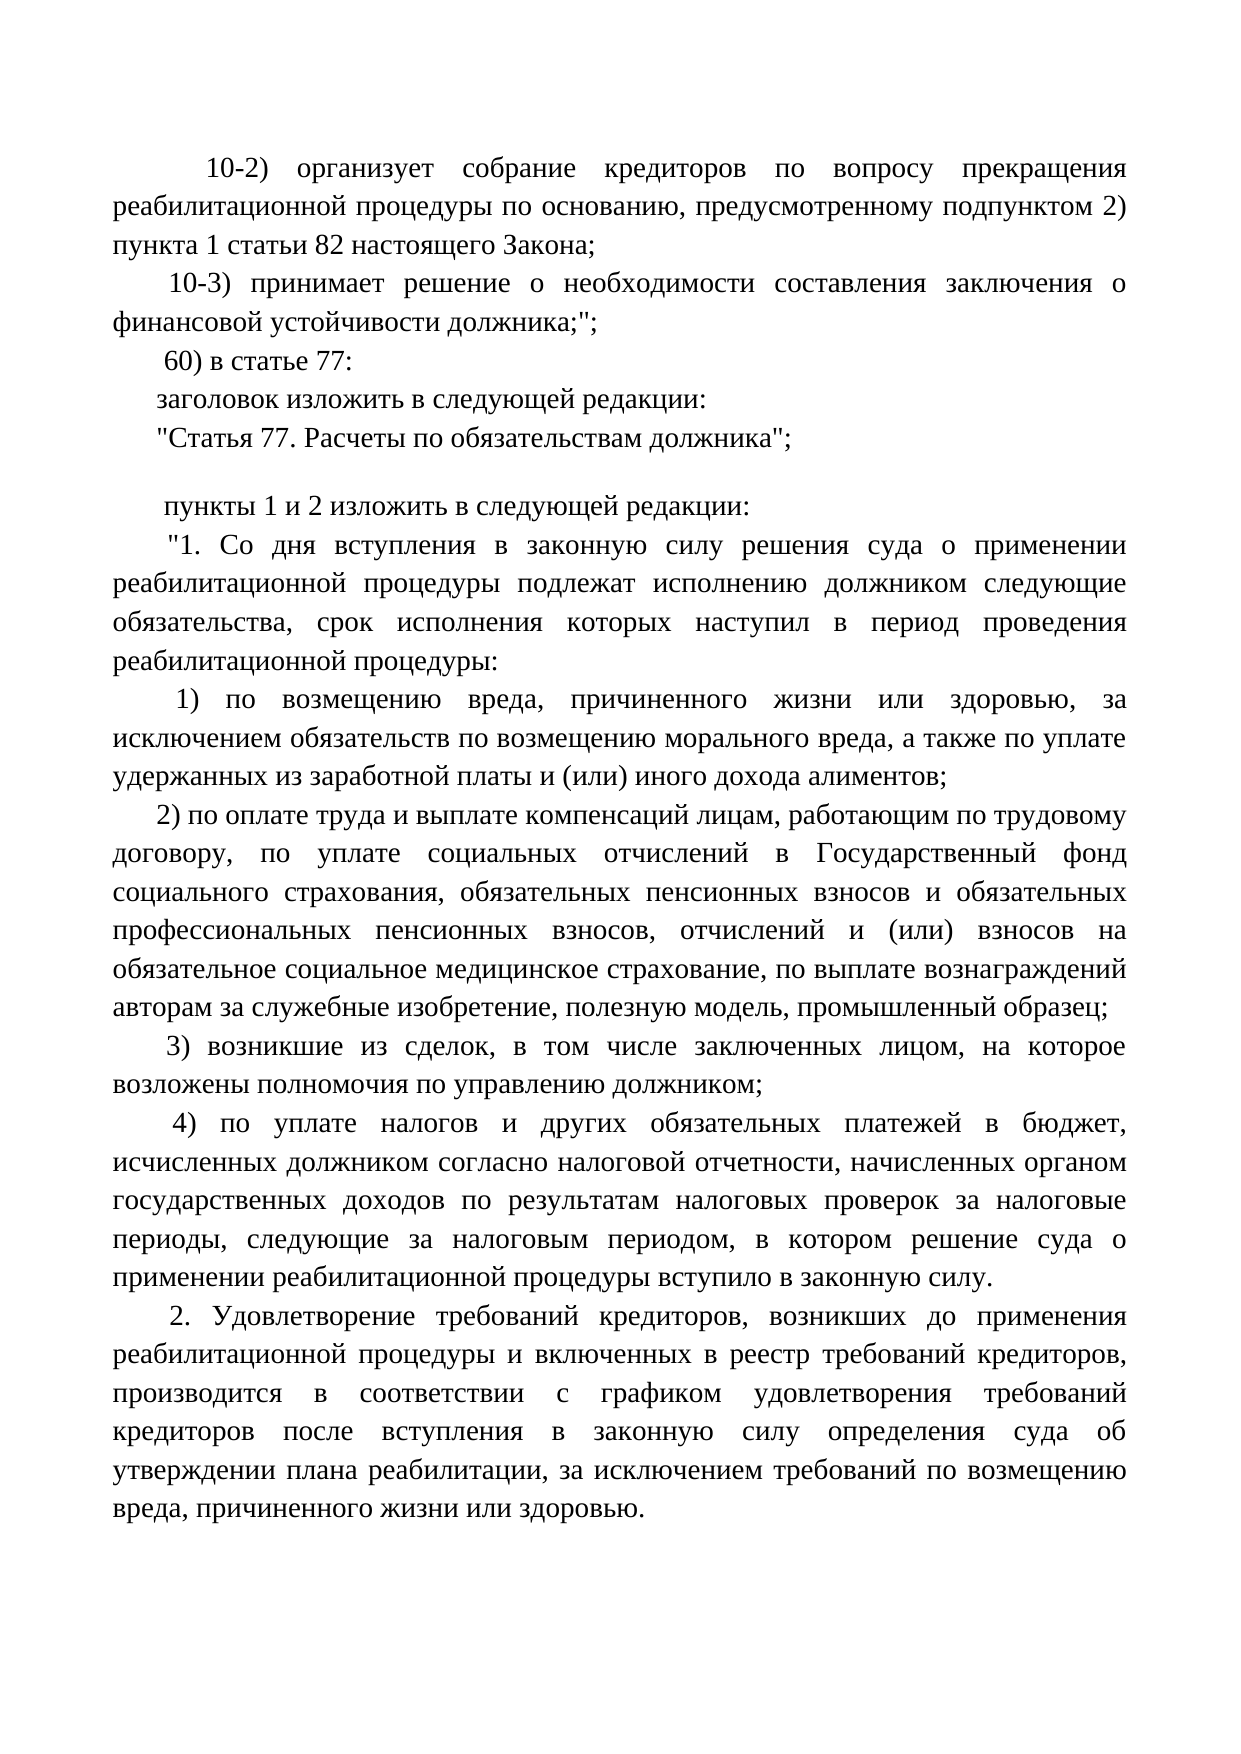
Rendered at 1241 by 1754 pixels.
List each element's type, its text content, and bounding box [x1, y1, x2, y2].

text 2) по оплате труда и выплате компенсаций лицам, работающим по трудовому договору, по уплате социальных отчислений в Государственный фонд социального страхования, обязательных пенсионных взносов и обязательных профессиональных пенсионных взносов, отчислений и (или) взносов на обязательное социальное медицинское страхование, по выплате вознаграждений авторам за служебные изобретение, полезную модель, промышленный образец; [112, 797, 1128, 1023]
text 4) по уплате налогов и других обязательных платежей в бюджет, исчисленных должником согласно налоговой отчетности, начисленных органом государственных доходов по результатам налоговых проверок за налоговые периоды, следующие за налоговым периодом, в котором решение суда о применении реабилитационной процедуры вступило в законную силу. [112, 1105, 1128, 1293]
text 10-2) организует собрание кредиторов по вопросу прекращения реабилитационной процедуры по основанию, предусмотренному подпунктом 2) пункта 1 статьи 82 настоящего Закона; [112, 150, 1128, 261]
text 10-3) принимает решение о необходимости составления заключения о финансовой устойчивости должника;"; [112, 266, 1128, 338]
text 1) по возмещению вреда, причиненного жизни или здоровью, за исключением обязательств по возмещению морального вреда, а также по уплате удержанных из заработной платы и (или) иного дохода алиментов; [112, 681, 1128, 792]
text пункты 1 и 2 изложить в следующей редакции: [112, 488, 1128, 522]
text "Статья 77. Расчеты по обязательствам должника"; [112, 420, 1128, 453]
text заголовок изложить в следующей редакции: [112, 381, 1128, 415]
text 3) возникшие из сделок, в том числе заключенных лицом, на которое возложены полномочия по управлению должником; [112, 1028, 1128, 1100]
text 60) в статье 77: [112, 343, 1128, 376]
text "1. Со дня вступления в законную силу решения суда о применении реабилитационной процедуры подлежат исполнению должником следующие обязательства, срок исполнения которых наступил в период проведения реабилитационной процедуры: [112, 527, 1128, 676]
text 2. Удовлетворение требований кредиторов, возникших до применения реабилитационной процедуры и включенных в реестр требований кредиторов, производится в соответствии с графиком удовлетворения требований кредиторов после вступления в законную силу определения суда об утверждении плана реабилитации, за исключением требований по возмещению вреда, причиненного жизни или здоровью. [112, 1298, 1128, 1524]
